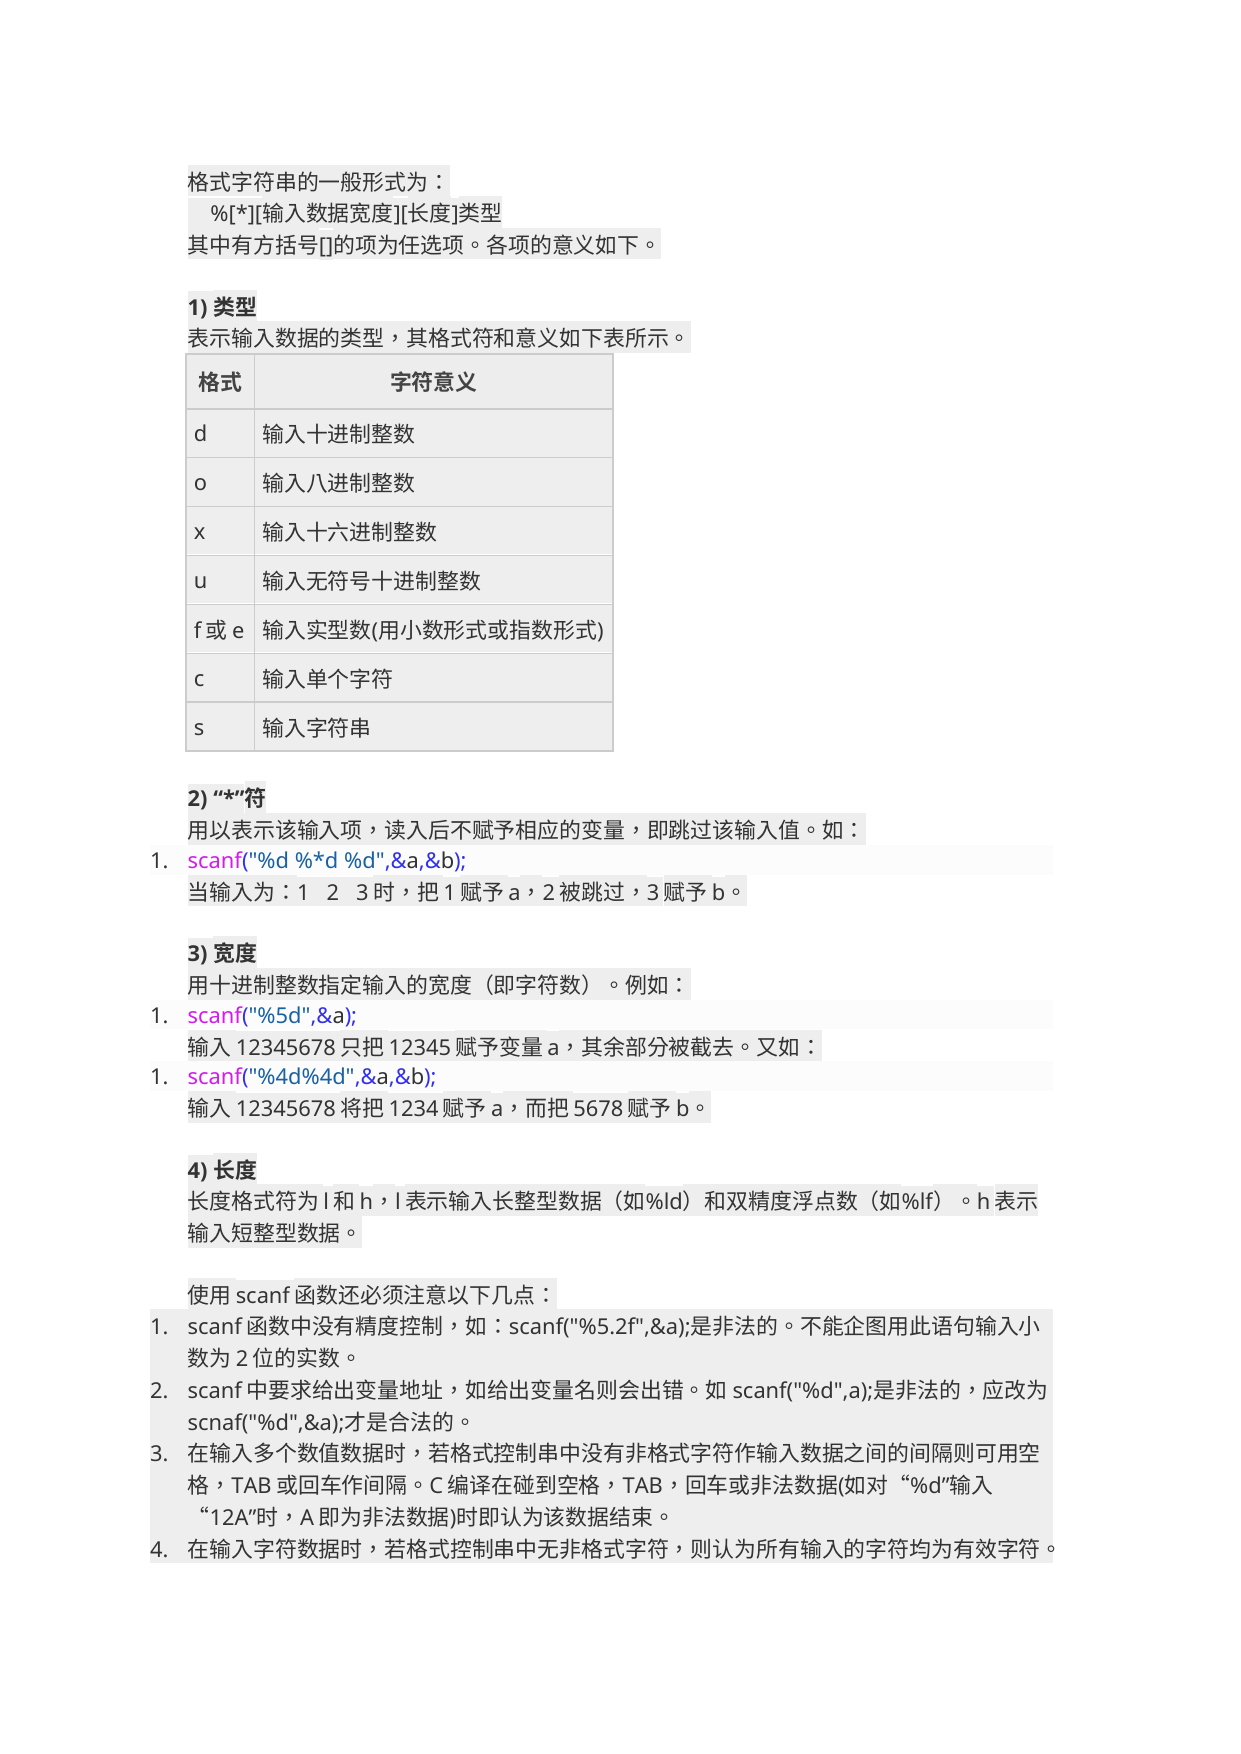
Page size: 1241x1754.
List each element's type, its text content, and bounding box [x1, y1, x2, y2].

table_cell 输入单个字符 [255, 654, 612, 701]
list 在输入字符数据时，若格式控制串中无非格式字符，则认为所有输入的字符均为有效字符。 [150, 1532, 1053, 1563]
list scanf("%5d",&a); [150, 1000, 1053, 1029]
list scanf("%4d%4d",&a,&b); [150, 1061, 1053, 1091]
table_cell 输入字符串 [255, 703, 612, 750]
table_cell 输入八进制整数 [255, 458, 612, 506]
table_cell c [187, 654, 254, 701]
table_cell 输入实型数(用小数形式或指数形式) [255, 605, 612, 652]
list scanf("%d %*d %d",&a,&b); [150, 845, 1053, 875]
table_header 字符意义 [255, 355, 612, 408]
table_cell f或e [187, 605, 254, 652]
list 在输入多个数值数据时，若格式控制串中没有非格式字符作输入数据之间的间隔则可用空格，TAB或回车作间隔。C编译在碰到空格，TAB，回车或非法数据(如对“%d”输入“12A”时，A即为非法数据)时即认为该数据结束。 [150, 1436, 1053, 1532]
text 当输入为：1 2 3时，把1赋予a，2被跳过，3赋予b。 3) 宽度 用十进制整数指定输入的宽度（即字符数）。例如： [187, 875, 1053, 1000]
text 格式字符串的一般形式为： %[*][输入数据宽度][长度]类型 其中有方括号[]的项为任选项。各项的意义如下。 1) 类型 表示输入数据的类型，其格式符和意义如下表所示。 [187, 164, 1053, 353]
text 输入12345678只把12345赋予变量a，其余部分被截去。又如： [187, 1029, 1053, 1061]
table_header 格式 [187, 355, 254, 408]
text 2) “*”符 用以表示该输入项，读入后不赋予相应的变量，即跳过该输入值。如： [187, 752, 1053, 845]
table_cell u [187, 556, 254, 603]
table_cell 输入十进制整数 [255, 410, 612, 457]
table_cell 输入无符号十进制整数 [255, 556, 612, 603]
table_cell d [187, 410, 254, 457]
list scanf中要求给出变量地址，如给出变量名则会出错。如 scanf("%d",a);是非法的，应改为scnaf("%d",&a);才是合法的。 [150, 1373, 1053, 1436]
text 输入12345678将把1234赋予a，而把5678赋予b。 4) 长度 长度格式符为l和h，l表示输入长整型数据（如%ld）和双精度浮点数（如%lf）。h表示输入短整型数据。 使用scanf函数还必须注意以下几点： [187, 1091, 1053, 1309]
table_cell s [187, 703, 254, 750]
table_cell 输入十六进制整数 [255, 507, 612, 554]
table_cell o [187, 458, 254, 506]
list scanf函数中没有精度控制，如：scanf("%5.2f",&a);是非法的。不能企图用此语句输入小数为2位的实数。 [150, 1309, 1053, 1373]
table_cell x [187, 507, 254, 554]
